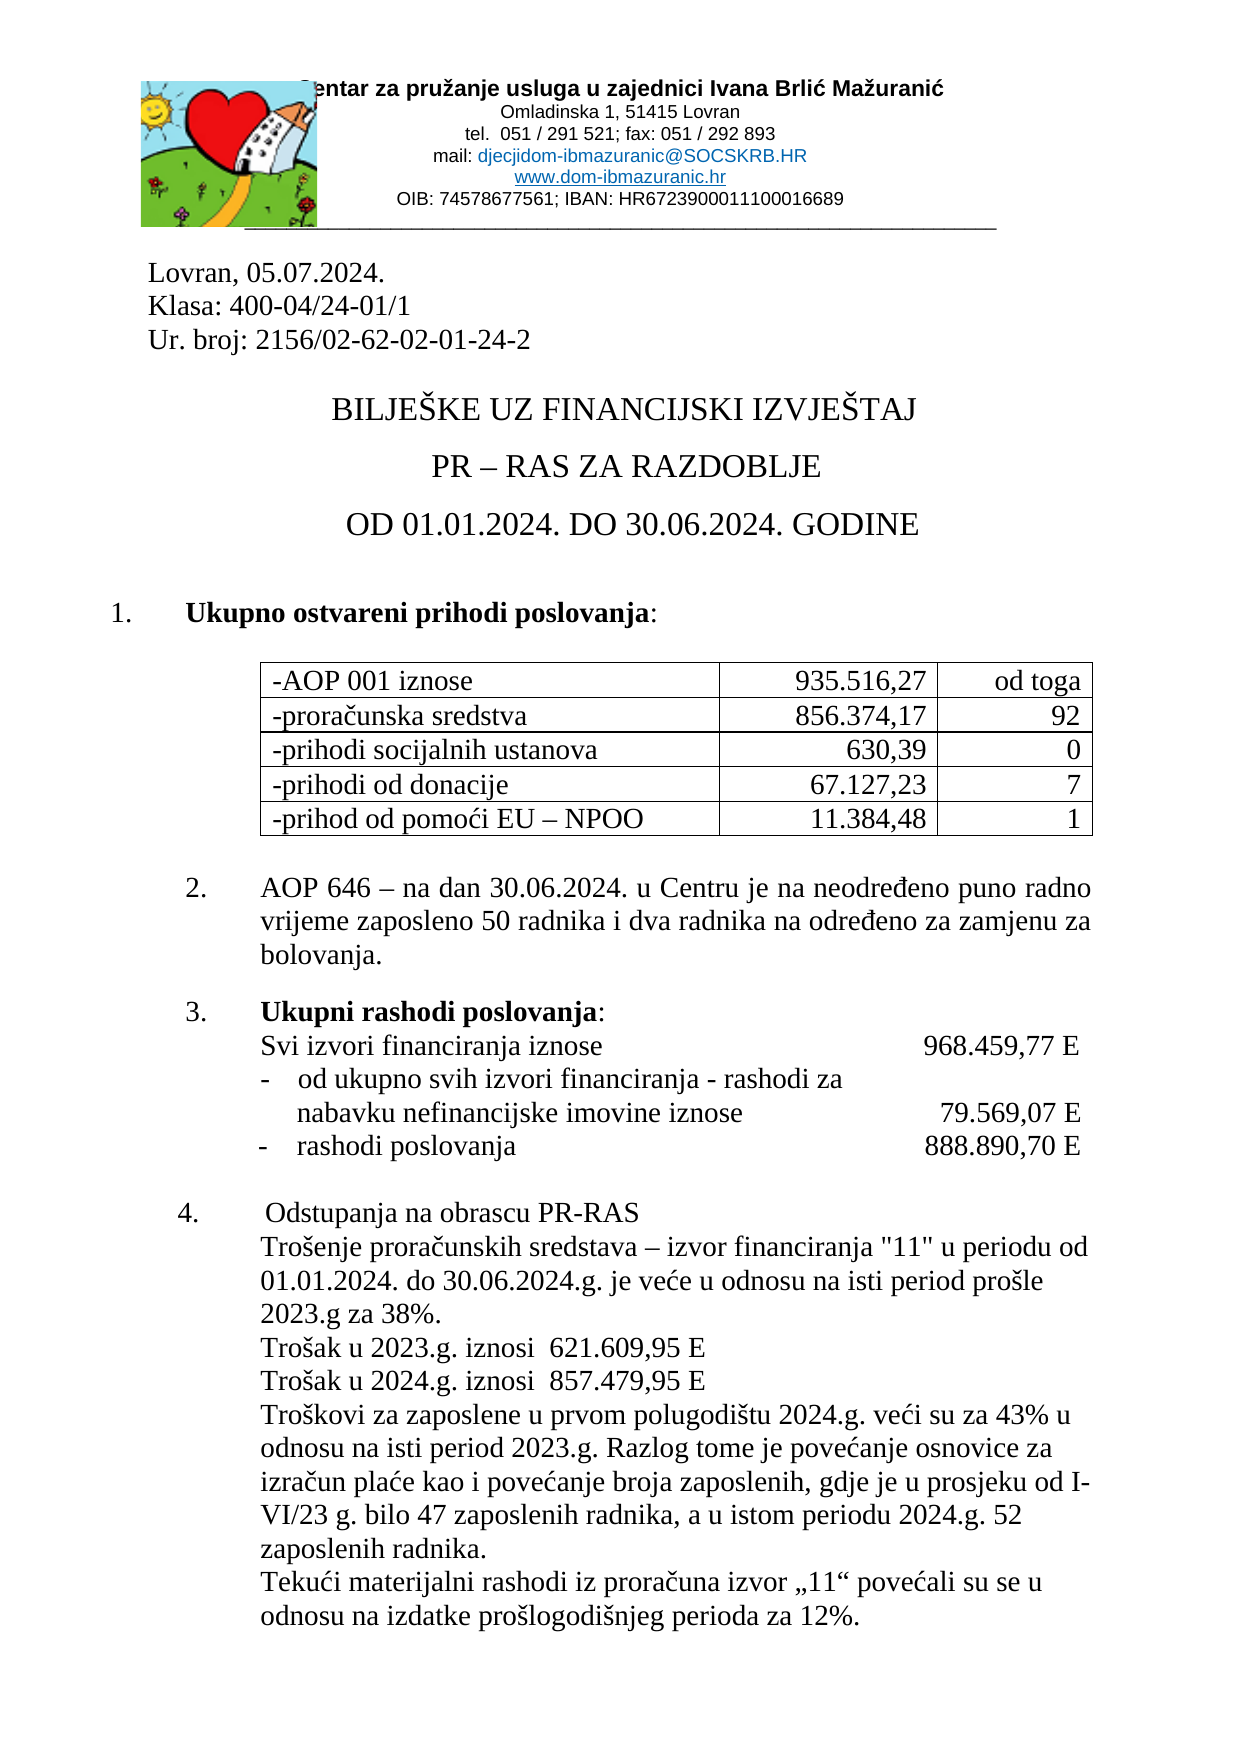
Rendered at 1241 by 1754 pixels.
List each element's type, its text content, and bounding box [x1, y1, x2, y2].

text Klasa: 400-04/24-01/1 [148, 288, 1092, 322]
text Ur. broj: 2156/02-62-02-01-24-2 [148, 322, 1092, 355]
list Ukupni rashodi poslovanja: [185, 994, 1092, 1028]
text Tekući materijalni rashodi iz proračuna izvor „11“ povećali su se u odnosu na izdatke prošlogodišnjeg perioda za 12%. [260, 1564, 1092, 1632]
picture [218, 81, 261, 228]
table_cell 67.127,23 [720, 767, 937, 801]
text Trošak u 2023.g. iznosi 621.609,95 E [260, 1330, 1092, 1363]
table_cell 7 [938, 767, 1092, 801]
table_cell 0 [938, 733, 1092, 766]
table_cell -prihod od pomoći EU – NPOO [261, 802, 719, 835]
table_header od toga [938, 663, 1092, 697]
text - rashodi poslovanja 888.890,70 E [207, 1128, 1092, 1162]
table_cell 11.384,48 [720, 802, 937, 835]
table_header 935.516,27 [720, 663, 937, 697]
table_cell 1 [938, 802, 1092, 835]
text nabavku nefinancijske imovine iznose 79.569,07 E [260, 1095, 1092, 1128]
text OD 01.01.2024. DO 30.06.2024. GODINE [148, 504, 1092, 542]
text Trošak u 2024.g. iznosi 857.479,95 E [260, 1363, 1092, 1397]
list od ukupno svih izvori financiranja - rashodi za [260, 1061, 1092, 1095]
table_cell 92 [938, 698, 1092, 731]
table_header -AOP 001 iznose [261, 663, 719, 697]
text Troškovi za zaposlene u prvom polugodištu 2024.g. veći su za 43% u odnosu na isti period 2023.g. Razlog tome je povećanje osnovice za izračun plaće kao i povećanje broja zaposlenih, gdje je u prosjeku od I-VI/23 g. bilo 47 zaposlenih radnika, a u istom periodu 2024.g. 52 zaposlenih radnika. [260, 1397, 1092, 1564]
list AOP 646 – na dan 30.06.2024. u Centru je na neodređeno puno radno vrijeme zaposleno 50 radnika i dva radnika na određeno za zamjenu za bolovanja. [185, 870, 1092, 970]
subtitle BILJEŠKE UZ FINANCIJSKI IZVJEŠTAJ [148, 389, 1092, 427]
text Trošenje proračunskih sredstava – izvor financiranja "11" u periodu od 01.01.2024. do 30.06.2024.g. je veće u odnosu na isti period prošle 2023.g za 38%. [260, 1229, 1092, 1330]
table_cell 856.374,17 [720, 698, 937, 731]
table_cell -prihodi socijalnih ustanova [261, 733, 719, 766]
text Lovran, 05.07.2024. [148, 255, 1092, 288]
text Svi izvori financiranja iznose 968.459,77 E [260, 1028, 1092, 1061]
subtitle PR – RAS ZA RAZDOBLJE [148, 446, 1092, 485]
text 4. Odstupanja na obrascu PR-RAS [177, 1196, 1092, 1229]
table_cell -prihodi od donacije [261, 767, 719, 801]
table_cell -proračunska sredstva [261, 698, 719, 731]
table_cell 630,39 [720, 733, 937, 766]
list Ukupno ostvareni prihodi poslovanja: [110, 595, 1092, 629]
